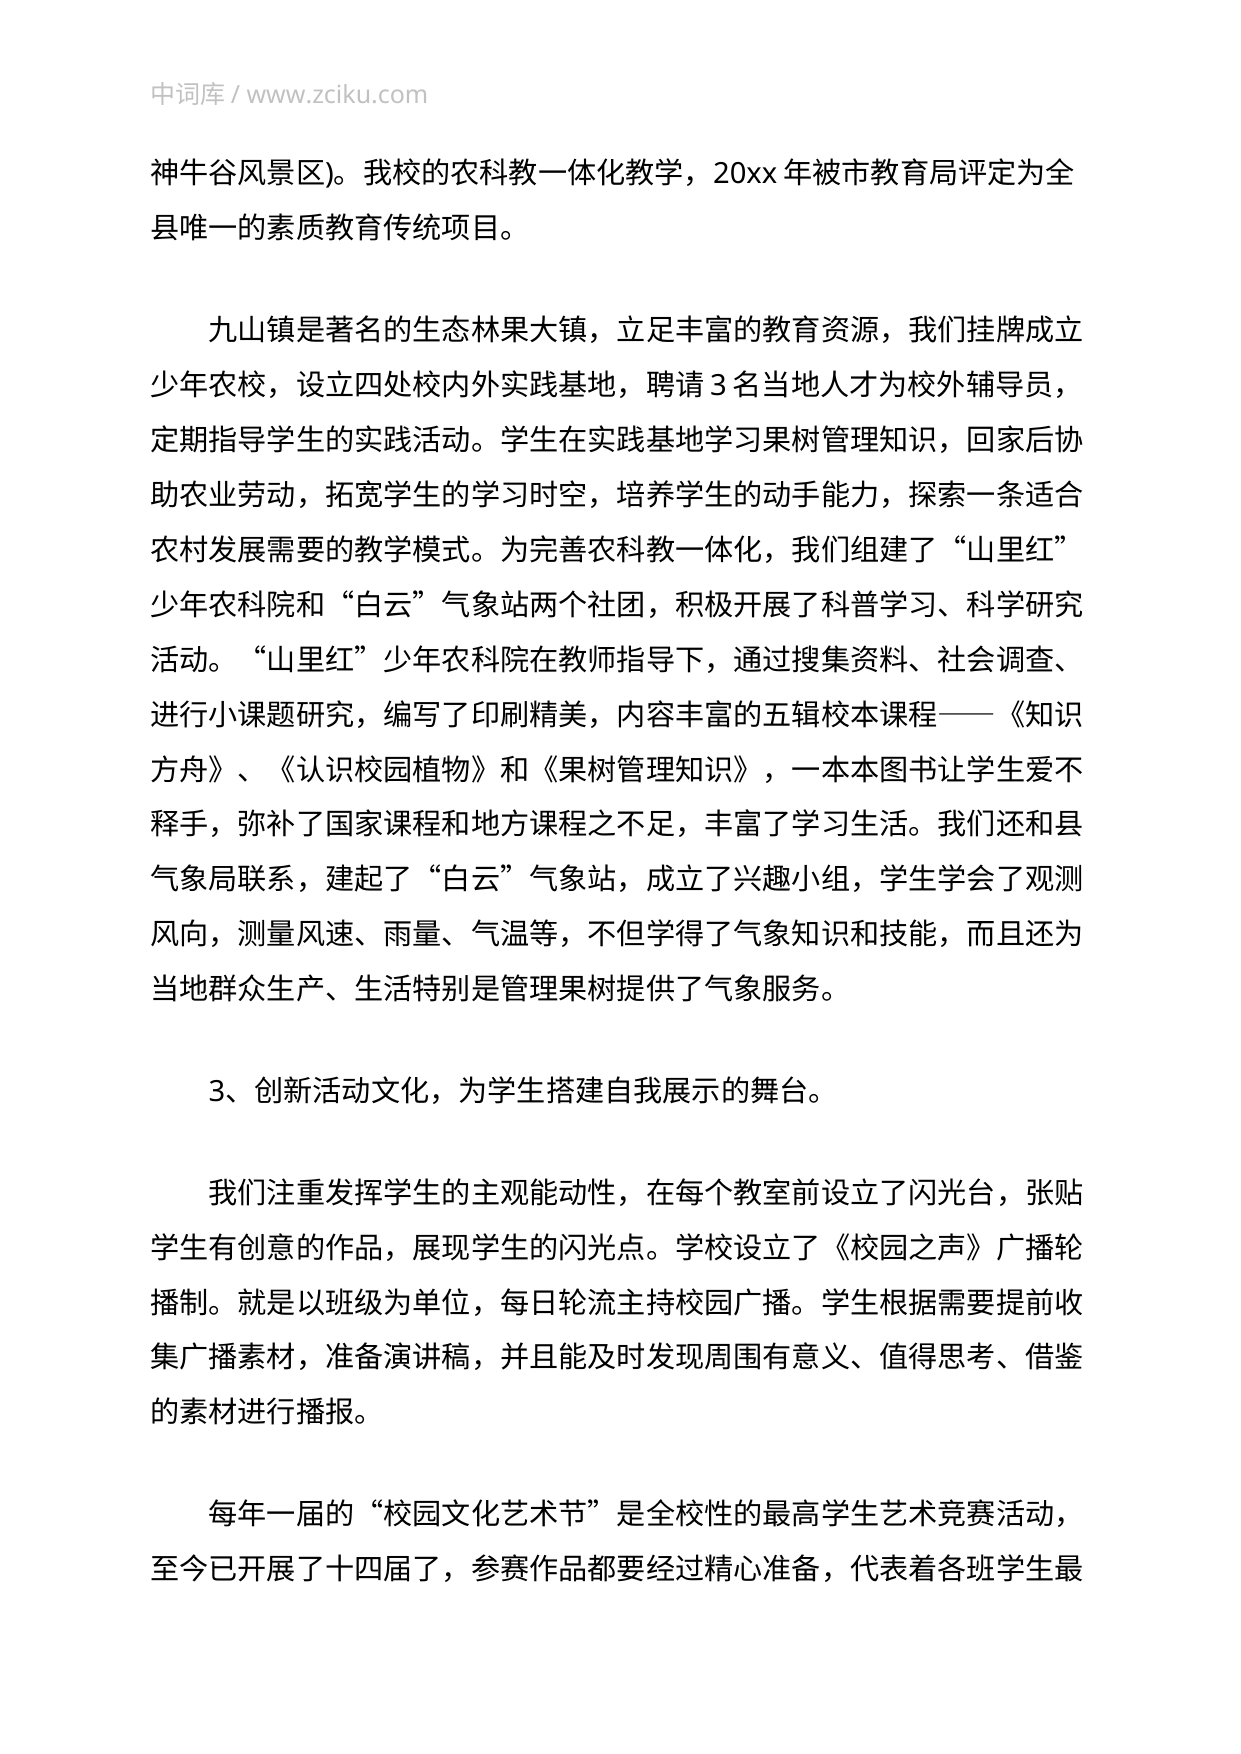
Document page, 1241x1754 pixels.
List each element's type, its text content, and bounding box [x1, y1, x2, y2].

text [150, 150, 1090, 247]
text 我们注重发挥学生的主观能动性，在每个教室前设立了闪光台，张贴学生有创意的作品，展现学生的闪光点。学校设立了《校园之声》广播轮播制。就是以班级为单位，每日轮流主持校园广播。学生根据需要提前收集广播素材，准备演讲稿，并且能及时发现周围有意义、值得思考、借鉴的素材进行播报。 [150, 1169, 1090, 1431]
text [150, 1491, 1090, 1588]
text 3、创新活动文化，为学生搭建自我展示的舞台。 [150, 1067, 1090, 1110]
text 九山镇是著名的生态林果大镇，立足丰富的教育资源，我们挂牌成立少年农校，设立四处校内外实践基地，聘请3名当地人才为校外辅导员，定期指导学生的实践活动。学生在实践基地学习果树管理知识，回家后协助农业劳动，拓宽学生的学习时空，培养学生的动手能力，探索一条适合农村发展需要的教学模式。为完善农科教一体化，我们组建了“山里红”少年农科院和“白云”气象站两个社团，积极开展了科普学习、科学研究活动。“山里红”少年农科院在教师指导下，通过搜集资料、社会调查、进行小课题研究，编写了印刷精美，内容丰富的五辑校本课程——《知识方舟》、《认识校园植物》和《果树管理知识》，一本本图书让学生爱不释手，弥补了国家课程和地方课程之不足，丰富了学习生活。我们还和县气象局联系，建起了“白云”气象站，成立了兴趣小组，学生学会了观测风向，测量风速、雨量、气温等，不但学得了气象知识和技能，而且还为当地群众生产、生活特别是管理果树提供了气象服务。 [150, 307, 1090, 1008]
